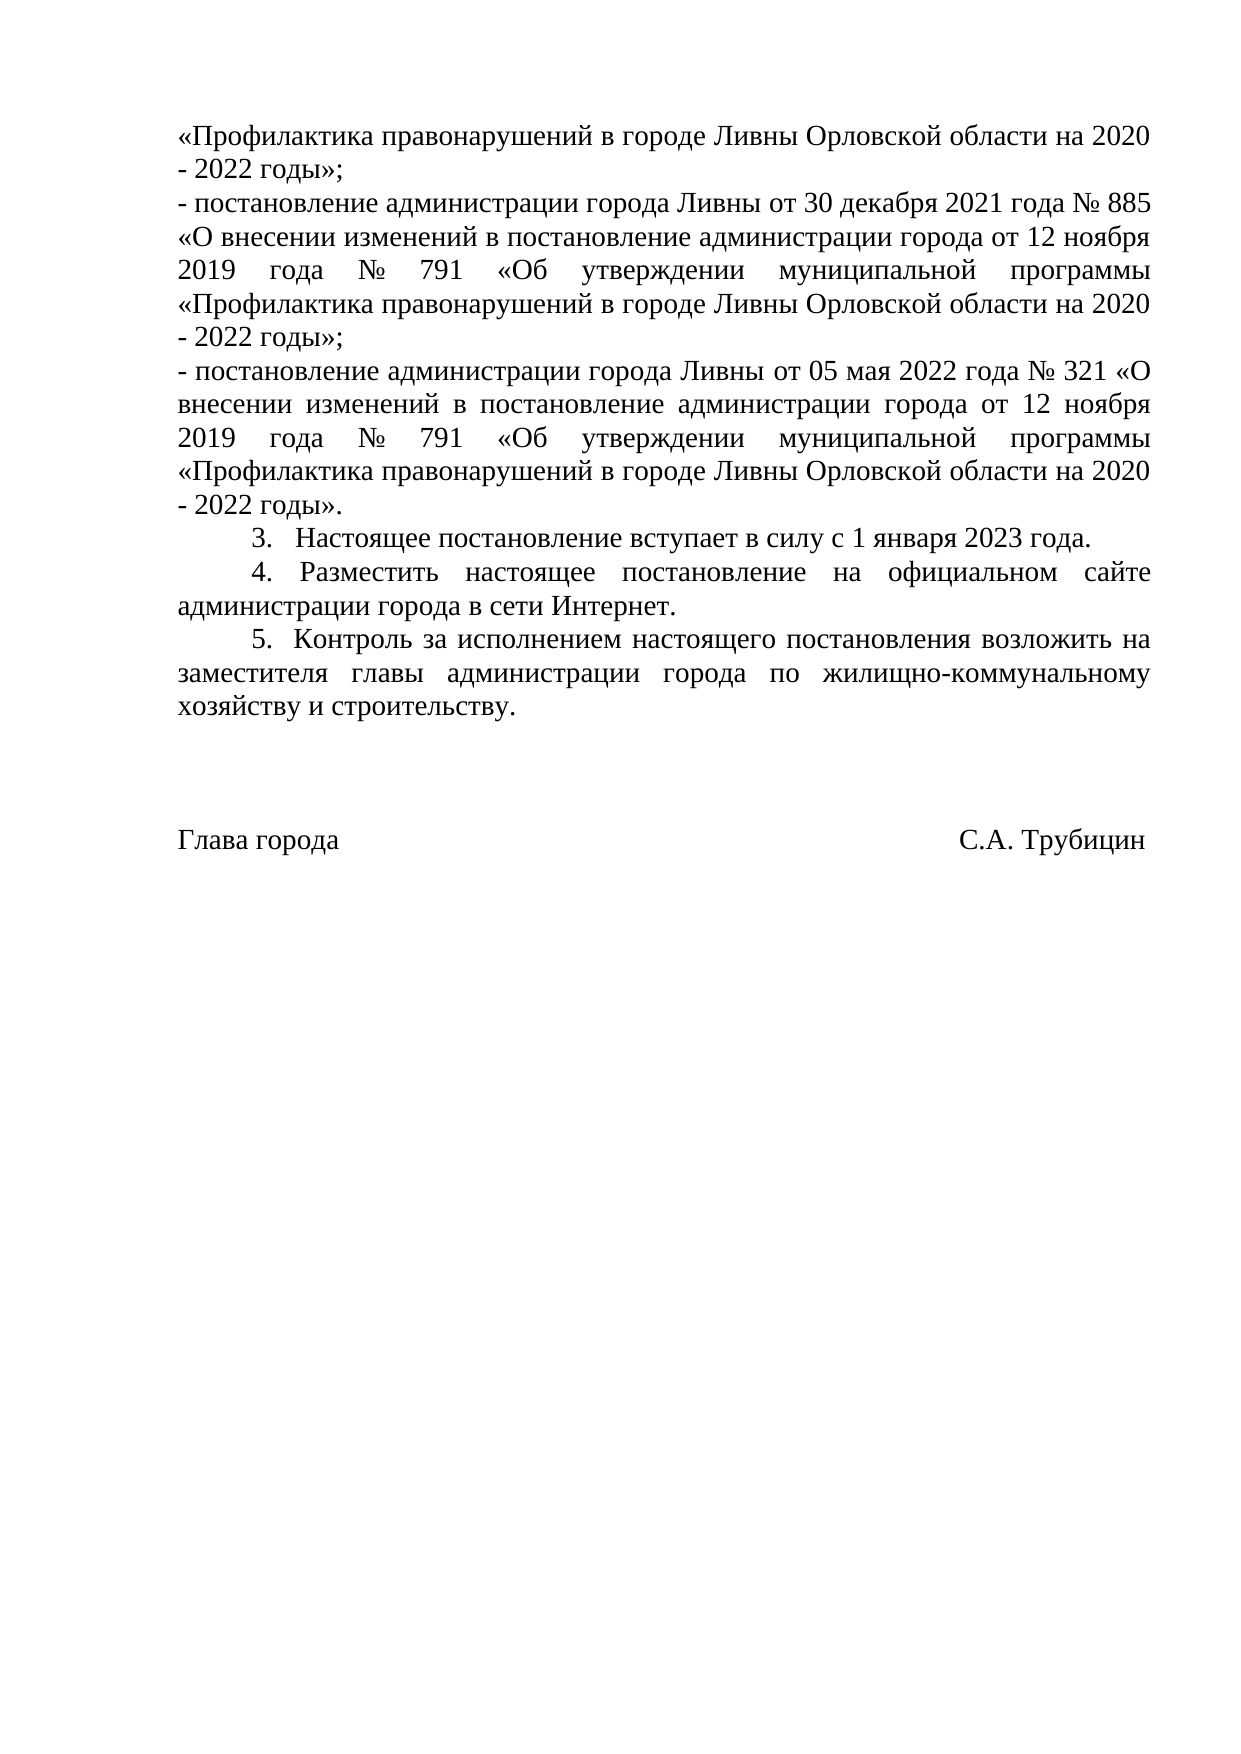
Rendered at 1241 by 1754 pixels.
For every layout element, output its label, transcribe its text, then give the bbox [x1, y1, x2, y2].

text 5. Контроль за исполнением настоящего постановления возложить на заместителя главы администрации города по жилищно-коммунальному хозяйству и строительству. [177, 621, 1152, 722]
text 3. Настоящее постановление вступает в силу с 1 января 2023 года. [177, 521, 1152, 554]
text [177, 118, 1152, 185]
text - постановление администрации города Ливны от 30 декабря 2021 года № 885 «О внесении изменений в постановление администрации города от 12 ноября 2019 года № 791 «Об утверждении муниципальной программы «Профилактика правонарушений в городе Ливны Орловской области на 2020 - 2022 годы»; [177, 185, 1152, 353]
text 4. Разместить настоящее постановление на официальном сайте администрации города в сети Интернет. [177, 554, 1152, 621]
text Глава города С.А. Трубицин [177, 822, 1152, 856]
text - постановление администрации города Ливны от 05 мая 2022 года № 321 «О внесении изменений в постановление администрации города от 12 ноября 2019 года № 791 «Об утверждении муниципальной программы «Профилактика правонарушений в городе Ливны Орловской области на 2020 - 2022 годы». [177, 353, 1152, 521]
